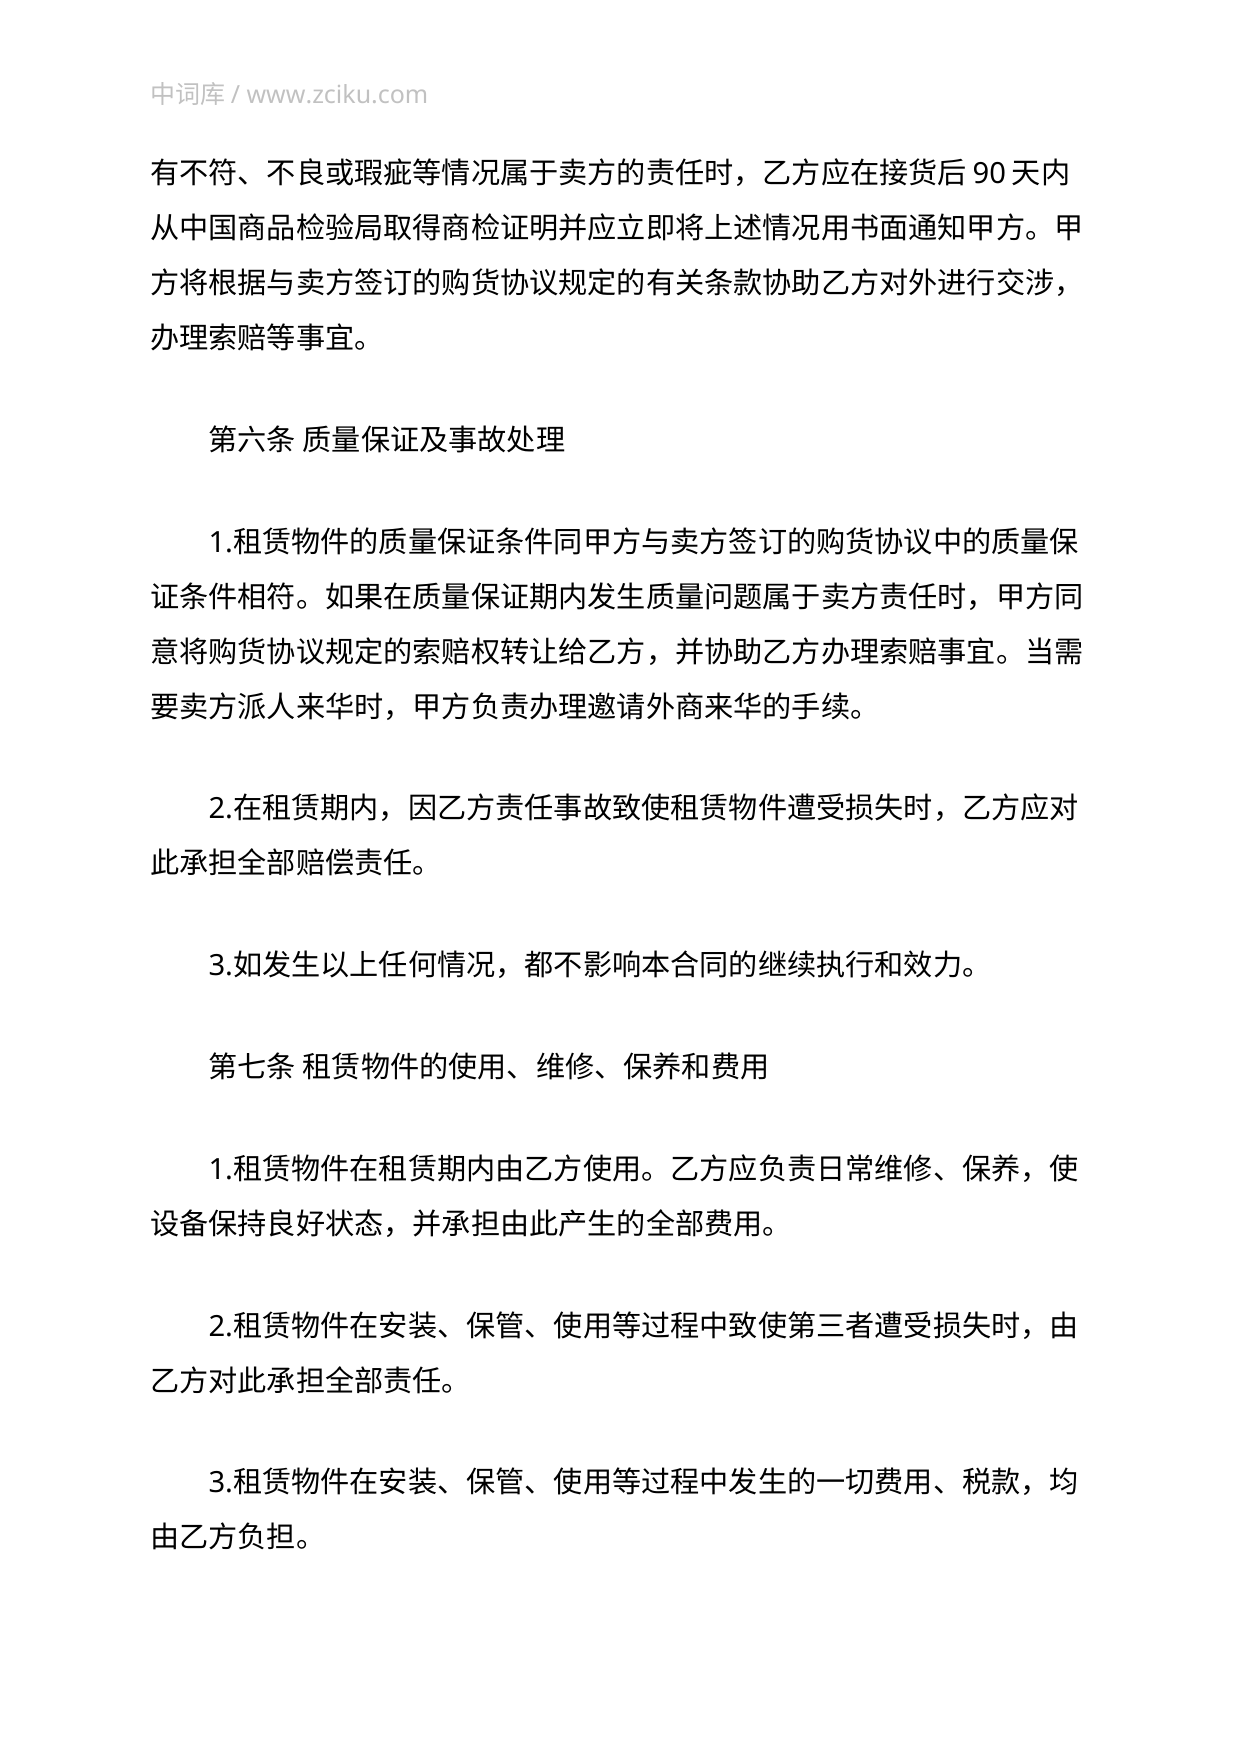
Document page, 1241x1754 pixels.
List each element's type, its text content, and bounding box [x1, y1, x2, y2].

text 第六条 质量保证及事故处理 [150, 417, 1090, 459]
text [150, 150, 1090, 357]
text 3.如发生以上任何情况，都不影响本合同的继续执行和效力。 [150, 942, 1090, 984]
text 2.在租赁期内，因乙方责任事故致使租赁物件遭受损失时，乙方应对此承担全部赔偿责任。 [150, 785, 1090, 882]
text 1.租赁物件的质量保证条件同甲方与卖方签订的购货协议中的质量保证条件相符。如果在质量保证期内发生质量问题属于卖方责任时，甲方同意将购货协议规定的索赔权转让给乙方，并协助乙方办理索赔事宜。当需要卖方派人来华时，甲方负责办理邀请外商来华的手续。 [150, 518, 1090, 725]
text 3.租赁物件在安装、保管、使用等过程中发生的一切费用、税款，均由乙方负担。 [150, 1459, 1090, 1556]
text 2.租赁物件在安装、保管、使用等过程中致使第三者遭受损失时，由乙方对此承担全部责任。 [150, 1302, 1090, 1399]
text 第七条 租赁物件的使用、维修、保养和费用 [150, 1044, 1090, 1086]
text 1.租赁物件在租赁期内由乙方使用。乙方应负责日常维修、保养，使设备保持良好状态，并承担由此产生的全部费用。 [150, 1145, 1090, 1243]
